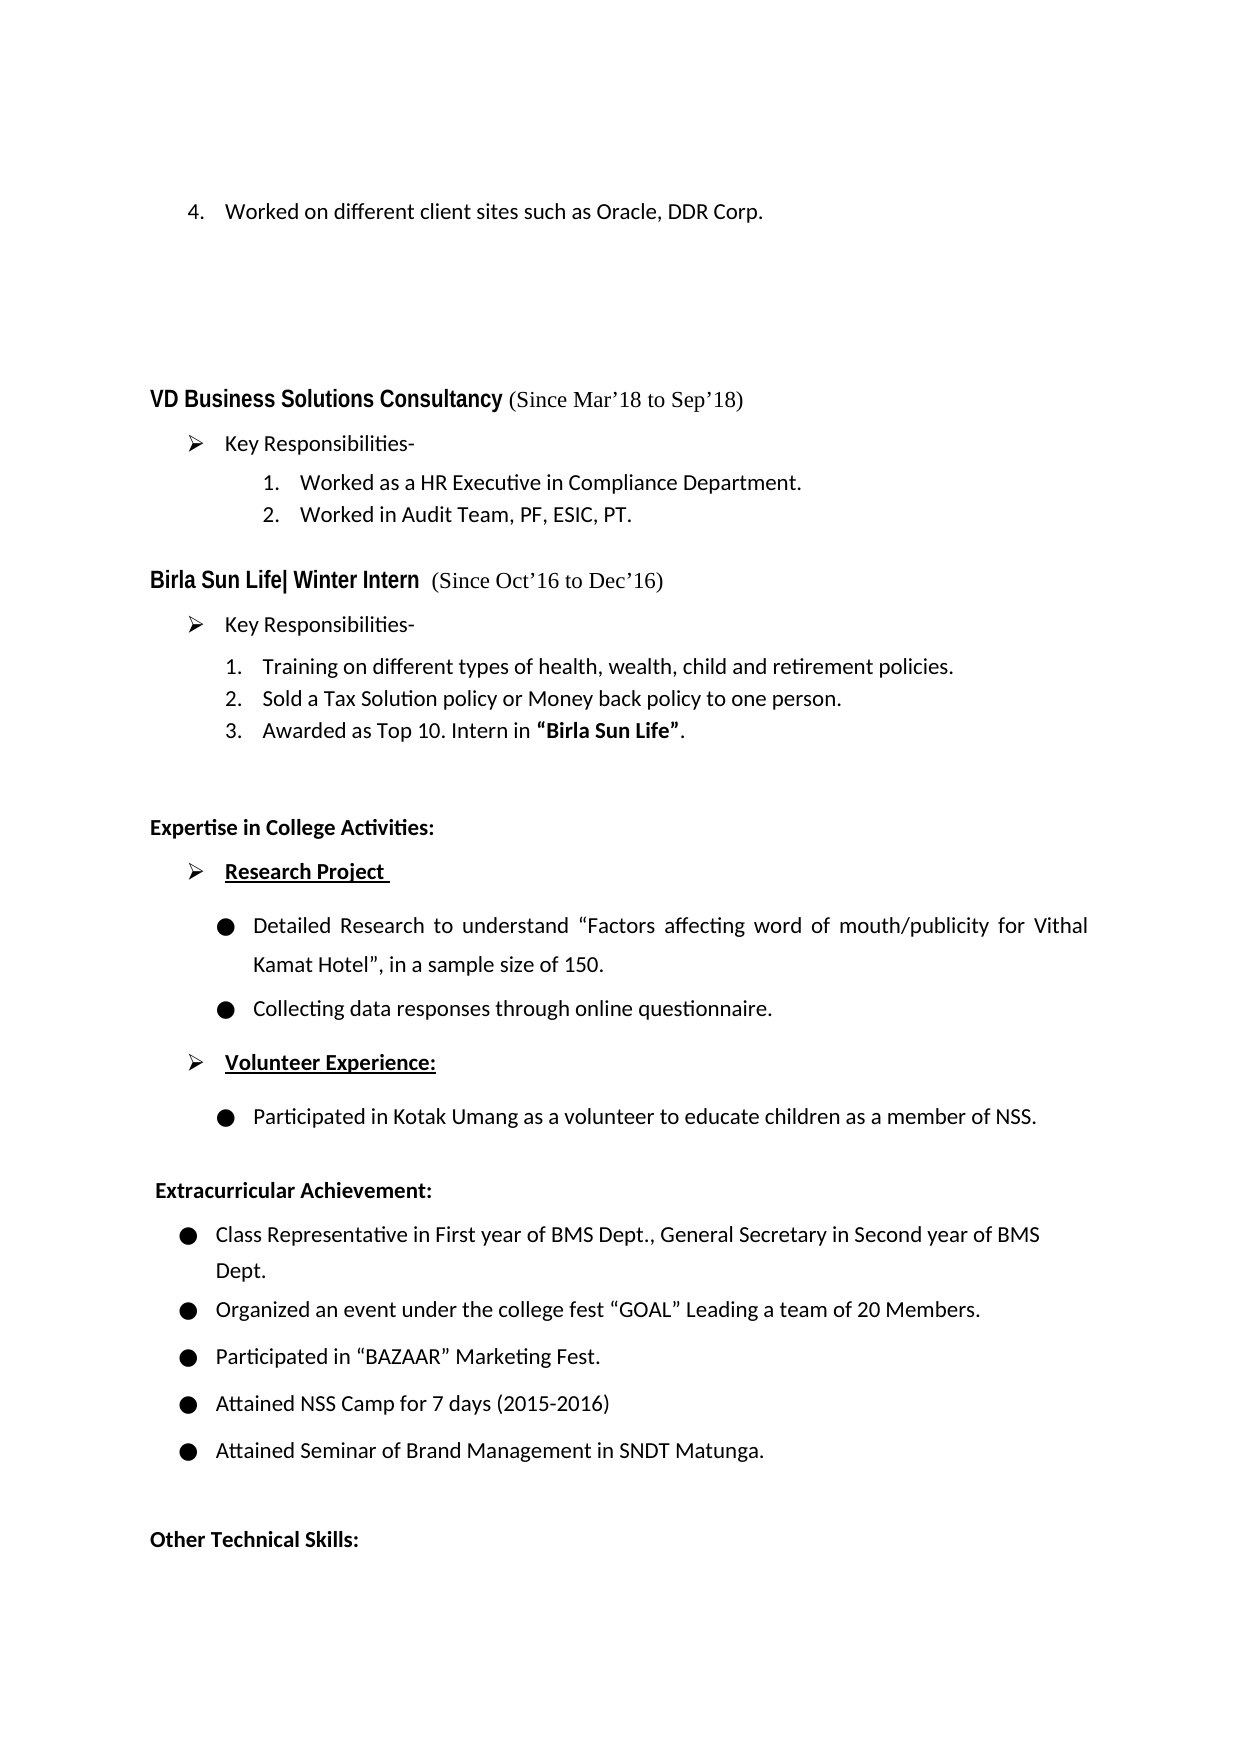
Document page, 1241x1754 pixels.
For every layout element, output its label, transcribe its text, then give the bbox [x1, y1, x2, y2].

list Sold a Tax Solution policy or Money back policy to one person. [225, 684, 1090, 712]
text Expertise in College Activities: [150, 813, 1090, 841]
list Worked in Audit Team, PF, ESIC, PT. [262, 500, 1090, 528]
list Detailed Research to understand “Factors affecting word of mouth/publicity for Vithal Kamat Hotel”, in a sample size of 150. [216, 899, 1090, 978]
list Research Project [187, 845, 1090, 892]
list Class Representative in First year of BMS Dept., General Secretary in Second year of BMS Dept. [178, 1209, 1090, 1284]
list Participated in “BAZAAR” Marketing Fest. [178, 1331, 1090, 1378]
list Attained Seminar of Brand Management in SNDT Matunga. [178, 1425, 1090, 1472]
text Birla Sun Life| Winter Intern (Since Oct’16 to Dec’16) [150, 565, 1090, 594]
text VD Business Solutions Consultancy (Since Mar’18 to Sep’18) [150, 384, 1090, 413]
list Training on different types of health, wealth, child and retirement policies. [225, 652, 1090, 680]
list Organized an event under the college fest “GOAL” Leading a team of 20 Members. [178, 1284, 1090, 1331]
list Worked as a HR Executive in Compliance Department. [262, 468, 1090, 496]
list Worked on different client sites such as Oracle, DDR Corp. [187, 197, 1090, 225]
list Volunteer Experience: [187, 1037, 1090, 1083]
text Extracurricular Achievement: [150, 1177, 1090, 1205]
list Participated in Kotak Umang as a volunteer to educate children as a member of NSS. [216, 1091, 1090, 1137]
list Collecting data responses through online questionnaire. [216, 983, 1090, 1029]
text Other Technical Skills: [150, 1525, 1090, 1553]
list Key Responsibilities- [187, 417, 1090, 464]
list Key Responsibilities- [187, 598, 1090, 645]
list Attained NSS Camp for 7 days (2015-2016) [178, 1378, 1090, 1425]
list Awarded as Top 10. Intern in “Birla Sun Life”. [225, 717, 1090, 744]
